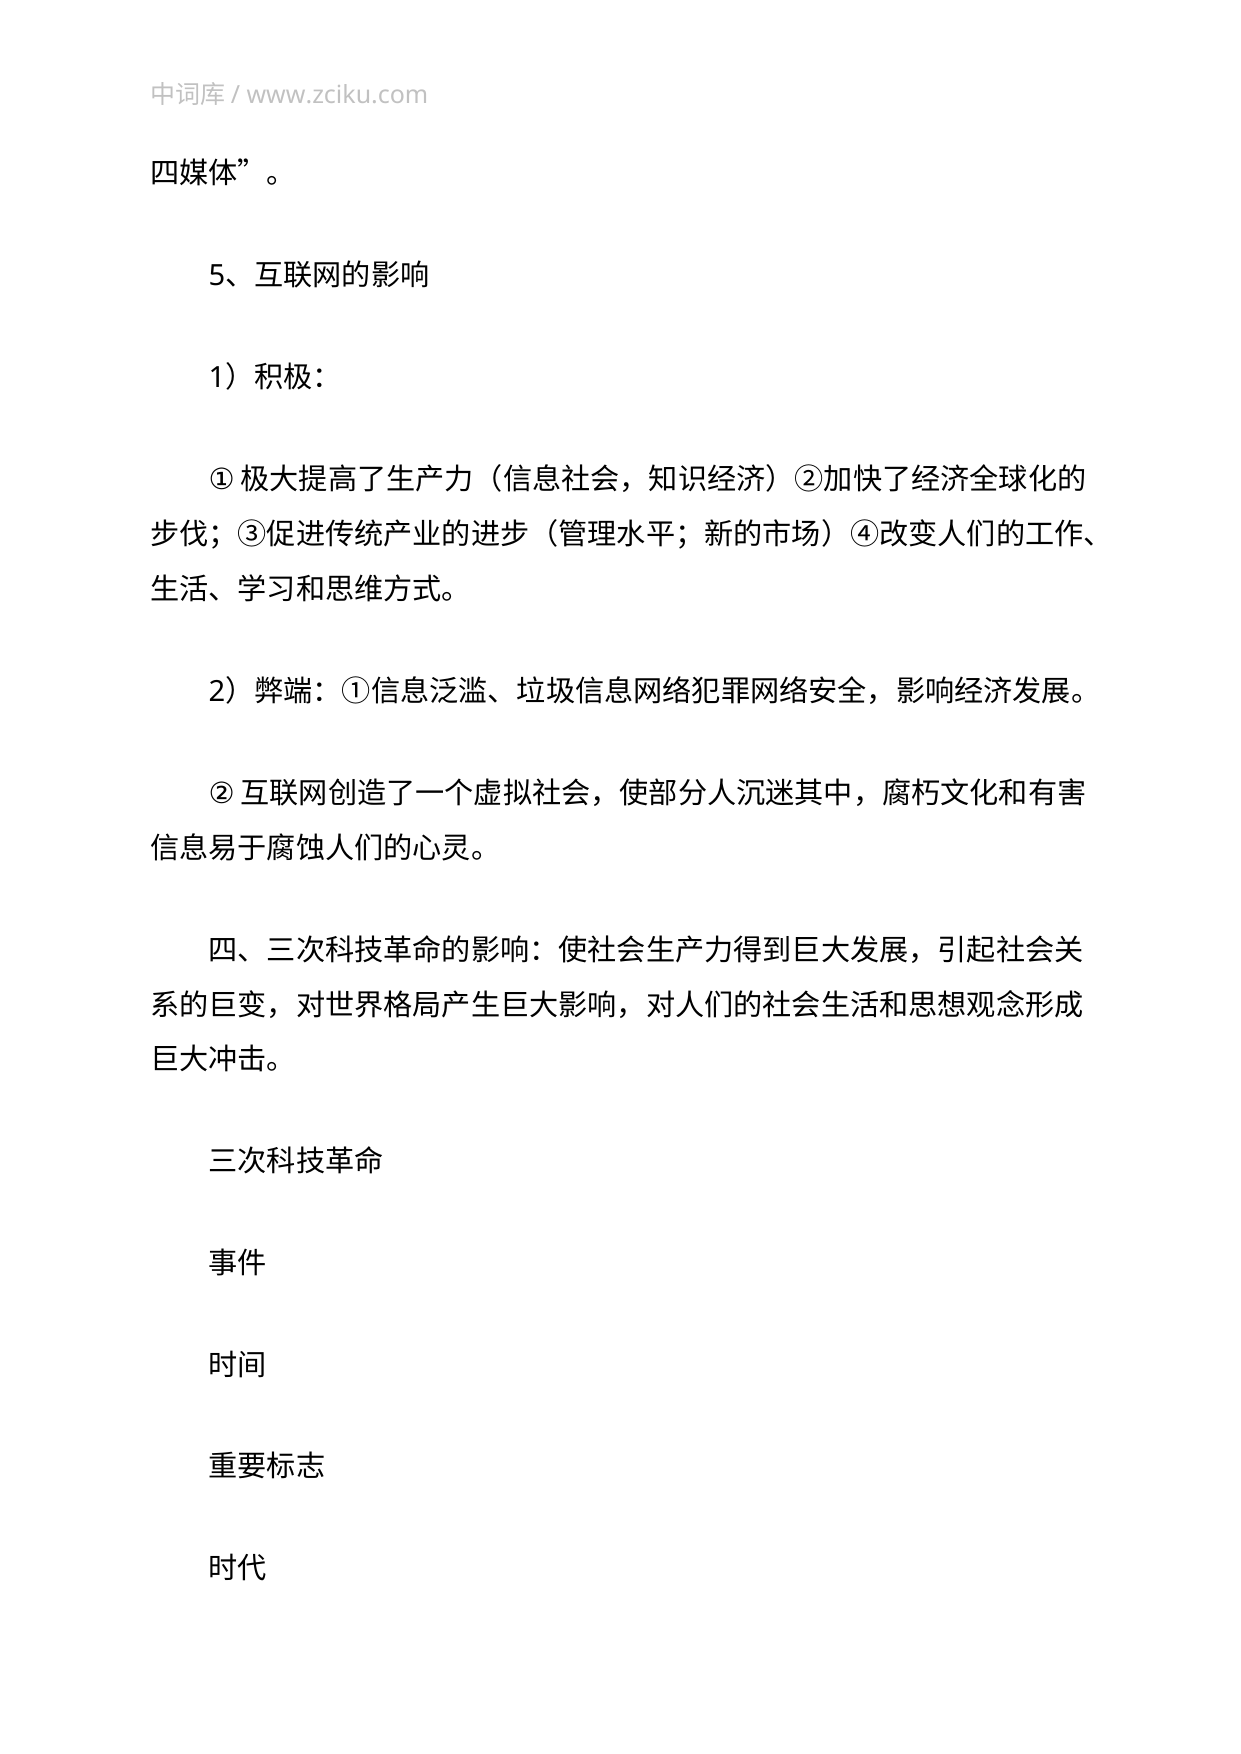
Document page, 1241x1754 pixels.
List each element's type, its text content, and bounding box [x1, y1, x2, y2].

text 时间 [150, 1341, 1090, 1383]
text ①极大提高了生产力（信息社会，知识经济）②加快了经济全球化的步伐；③促进传统产业的进步（管理水平；新的市场）④改变人们的工作、生活、学习和思维方式。 [150, 456, 1090, 608]
text 重要标志 [150, 1443, 1090, 1485]
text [150, 150, 1090, 192]
text 四、三次科技革命的影响：使社会生产力得到巨大发展，引起社会关系的巨变，对世界格局产生巨大影响，对人们的社会生活和思想观念形成巨大冲击。 [150, 926, 1090, 1078]
text 时代 [150, 1545, 1090, 1587]
text 事件 [150, 1239, 1090, 1282]
text 5、互联网的影响 [150, 252, 1090, 294]
text 三次科技革命 [150, 1138, 1090, 1180]
text 2）弊端：①信息泛滥、垃圾信息网络犯罪网络安全，影响经济发展。 [150, 667, 1090, 710]
text 1）积极： [150, 354, 1090, 396]
text ②互联网创造了一个虚拟社会，使部分人沉迷其中，腐朽文化和有害信息易于腐蚀人们的心灵。 [150, 769, 1090, 867]
